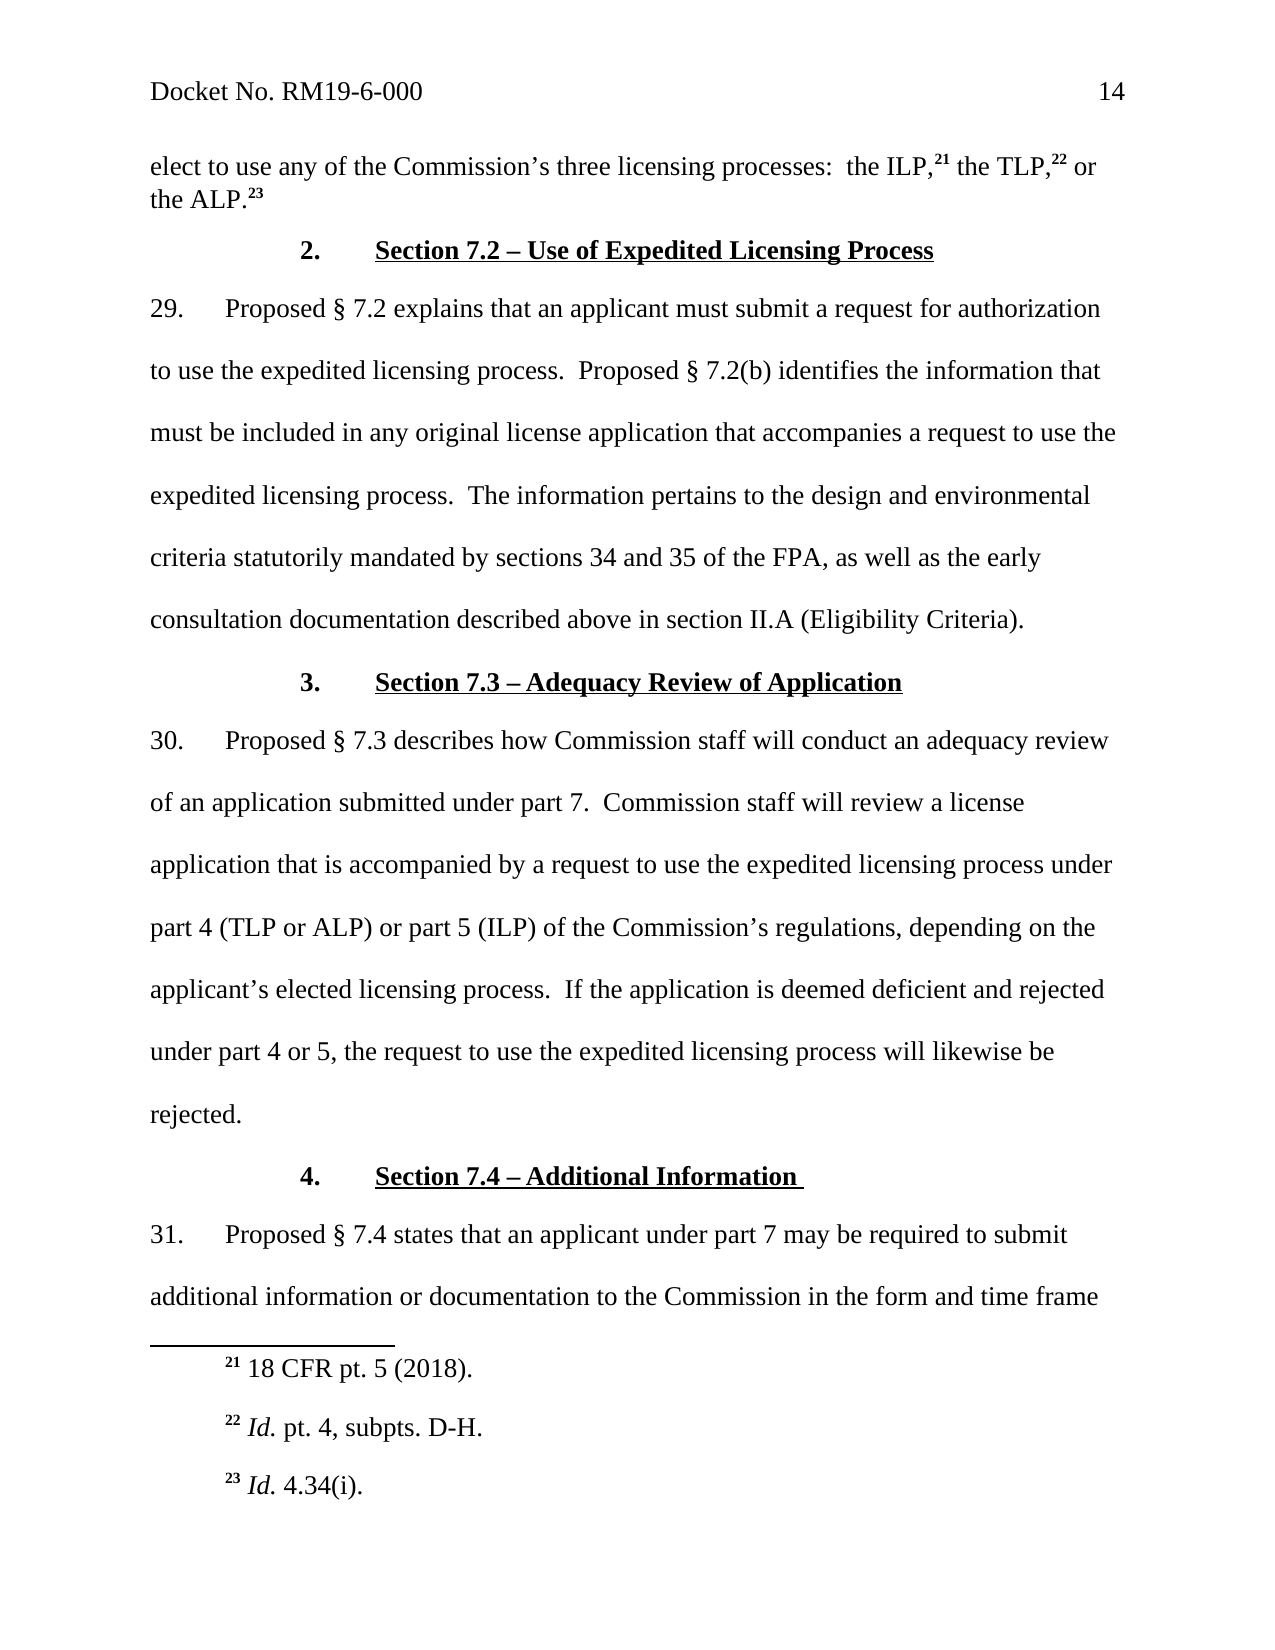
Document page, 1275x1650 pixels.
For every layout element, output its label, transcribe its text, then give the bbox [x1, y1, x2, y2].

text Proposed § 7.2 explains that an applicant must submit a request for authorization to use the expedited licensing process. Proposed § 7.2(b) identifies the information that must be included in any original license application that accompanies a request to use the expedited licensing process. The information pertains to the design and environmental criteria statutorily mandated by sections 34 and 35 of the FPA, as well as the early consultation documentation described above in section II.A (Eligibility Criteria). [150, 292, 1125, 634]
text elect to use any of the Commission’s three licensing processes: the ILP, the TLP, or the ALP. [150, 150, 1125, 215]
subtitle Section 7.3 – Adequacy Review of Application [300, 666, 1125, 697]
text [150, 1218, 1125, 1312]
subtitle Section 7.2 – Use of Expedited Licensing Process [300, 234, 1125, 265]
text Proposed § 7.3 describes how Commission staff will conduct an adequacy review of an application submitted under part 7. Commission staff will review a license application that is accompanied by a request to use the expedited licensing process under part 4 (TLP or ALP) or part 5 (ILP) of the Commission’s regulations, depending on the applicant’s elected licensing process. If the application is deemed deficient and rejected under part 4 or 5, the request to use the expedited licensing process will likewise be rejected. [150, 724, 1125, 1129]
subtitle Section 7.4 – Additional Information [300, 1160, 1125, 1191]
